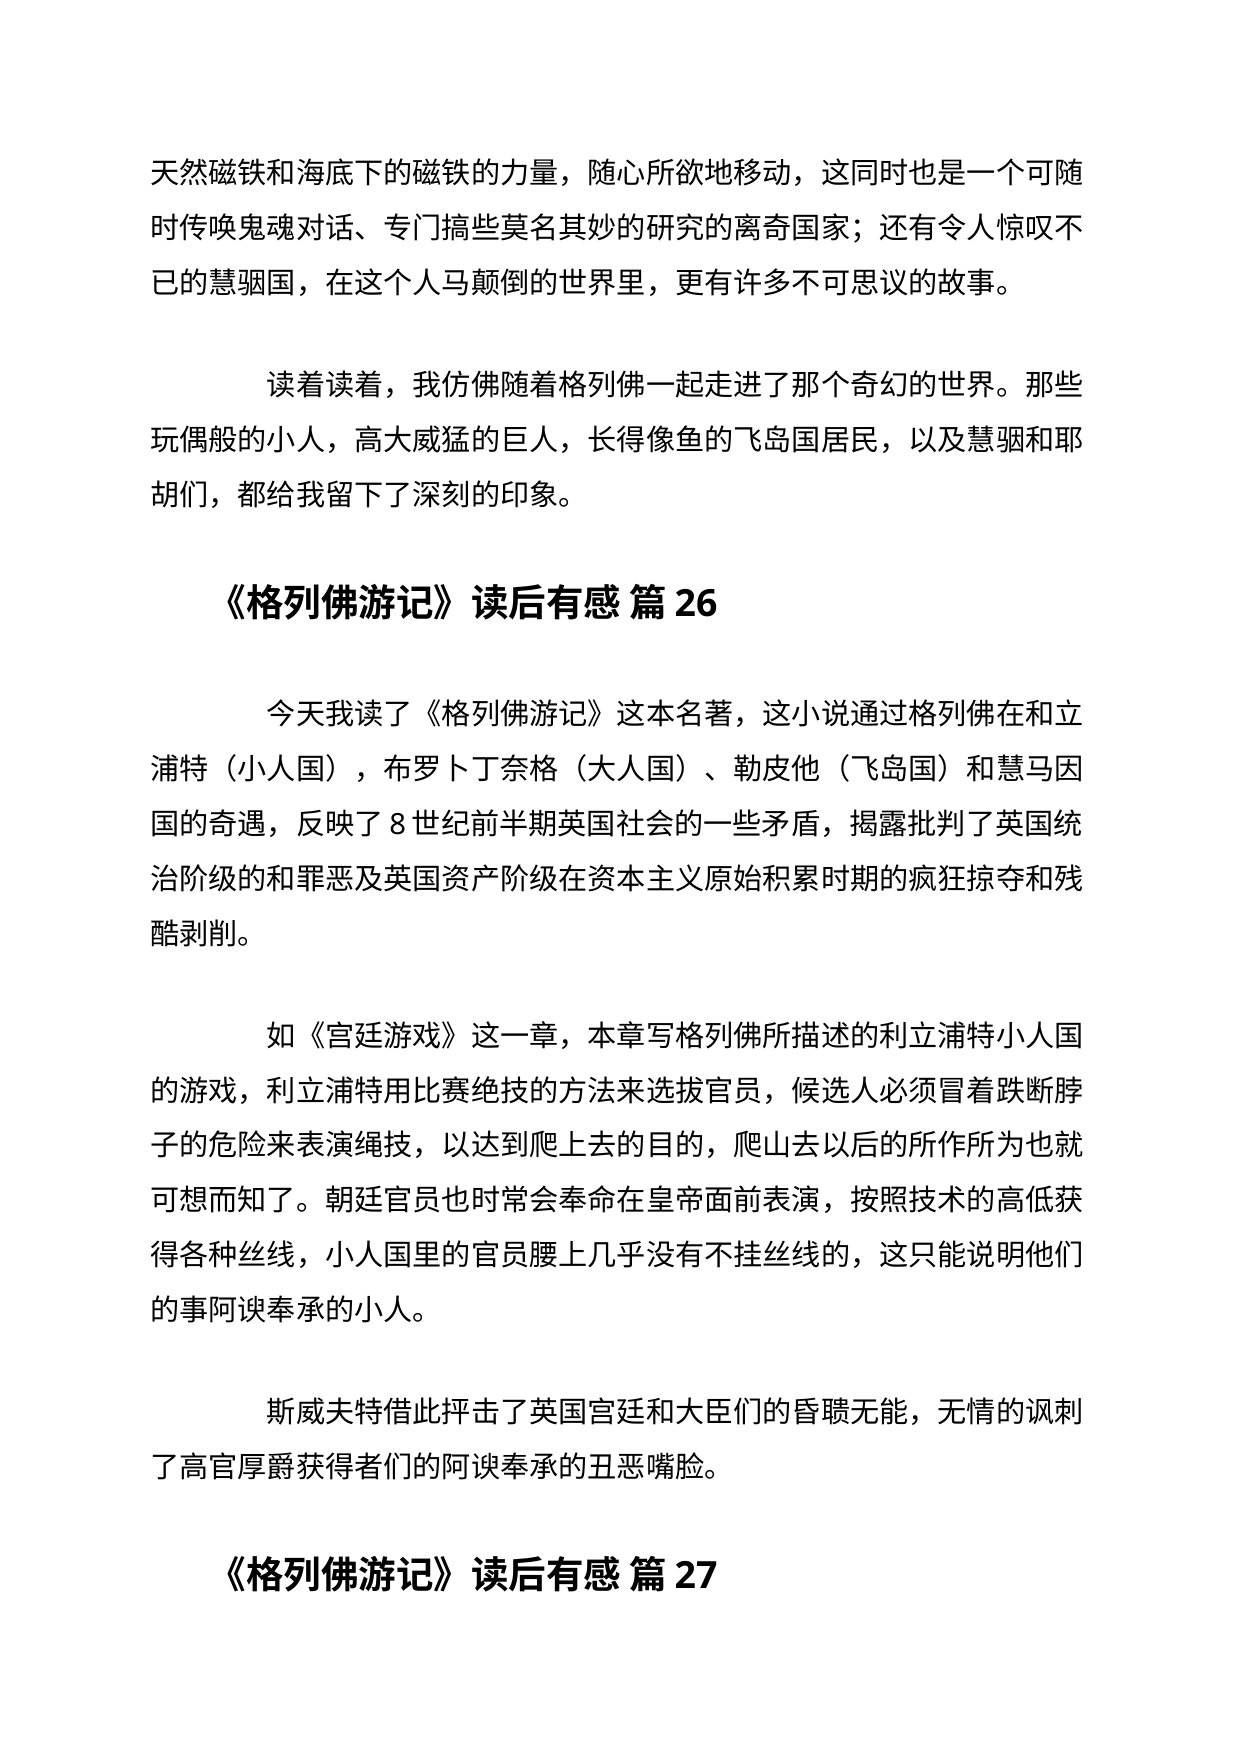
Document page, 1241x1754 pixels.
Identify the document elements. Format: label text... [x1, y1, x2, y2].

text 《格列佛游记》读后有感 篇27 [150, 1545, 1090, 1599]
text 今天我读了《格列佛游记》这本名著，这小说通过格列佛在和立浦特（小人国），布罗卜丁奈格（大人国）、勒皮他（飞岛国）和慧马因国的奇遇，反映了8世纪前半期英国社会的一些矛盾，揭露批判了英国统治阶级的和罪恶及英国资产阶级在资本主义原始积累时期的疯狂掠夺和残酷剥削。 [150, 691, 1090, 953]
text 如《宫廷游戏》这一章，本章写格列佛所描述的利立浦特小人国的游戏，利立浦特用比赛绝技的方法来选拔官员，候选人必须冒着跌断脖子的危险来表演绳技，以达到爬上去的目的，爬山去以后的所作所为也就可想而知了。朝廷官员也时常会奉命在皇帝面前表演，按照技术的高低获得各种丝线，小人国里的官员腰上几乎没有不挂丝线的，这只能说明他们的事阿谀奉承的小人。 [150, 1012, 1090, 1329]
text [150, 150, 1090, 302]
text 读着读着，我仿佛随着格列佛一起走进了那个奇幻的世界。那些玩偶般的小人，高大威猛的巨人，长得像鱼的飞岛国居民，以及慧骃和耶胡们，都给我留下了深刻的印象。 [150, 362, 1090, 514]
text 《格列佛游记》读后有感 篇26 [150, 573, 1090, 628]
text 斯威夫特借此抨击了英国宫廷和大臣们的昏聩无能，无情的讽刺了高官厚爵获得者们的阿谀奉承的丑恶嘴脸。 [150, 1388, 1090, 1486]
